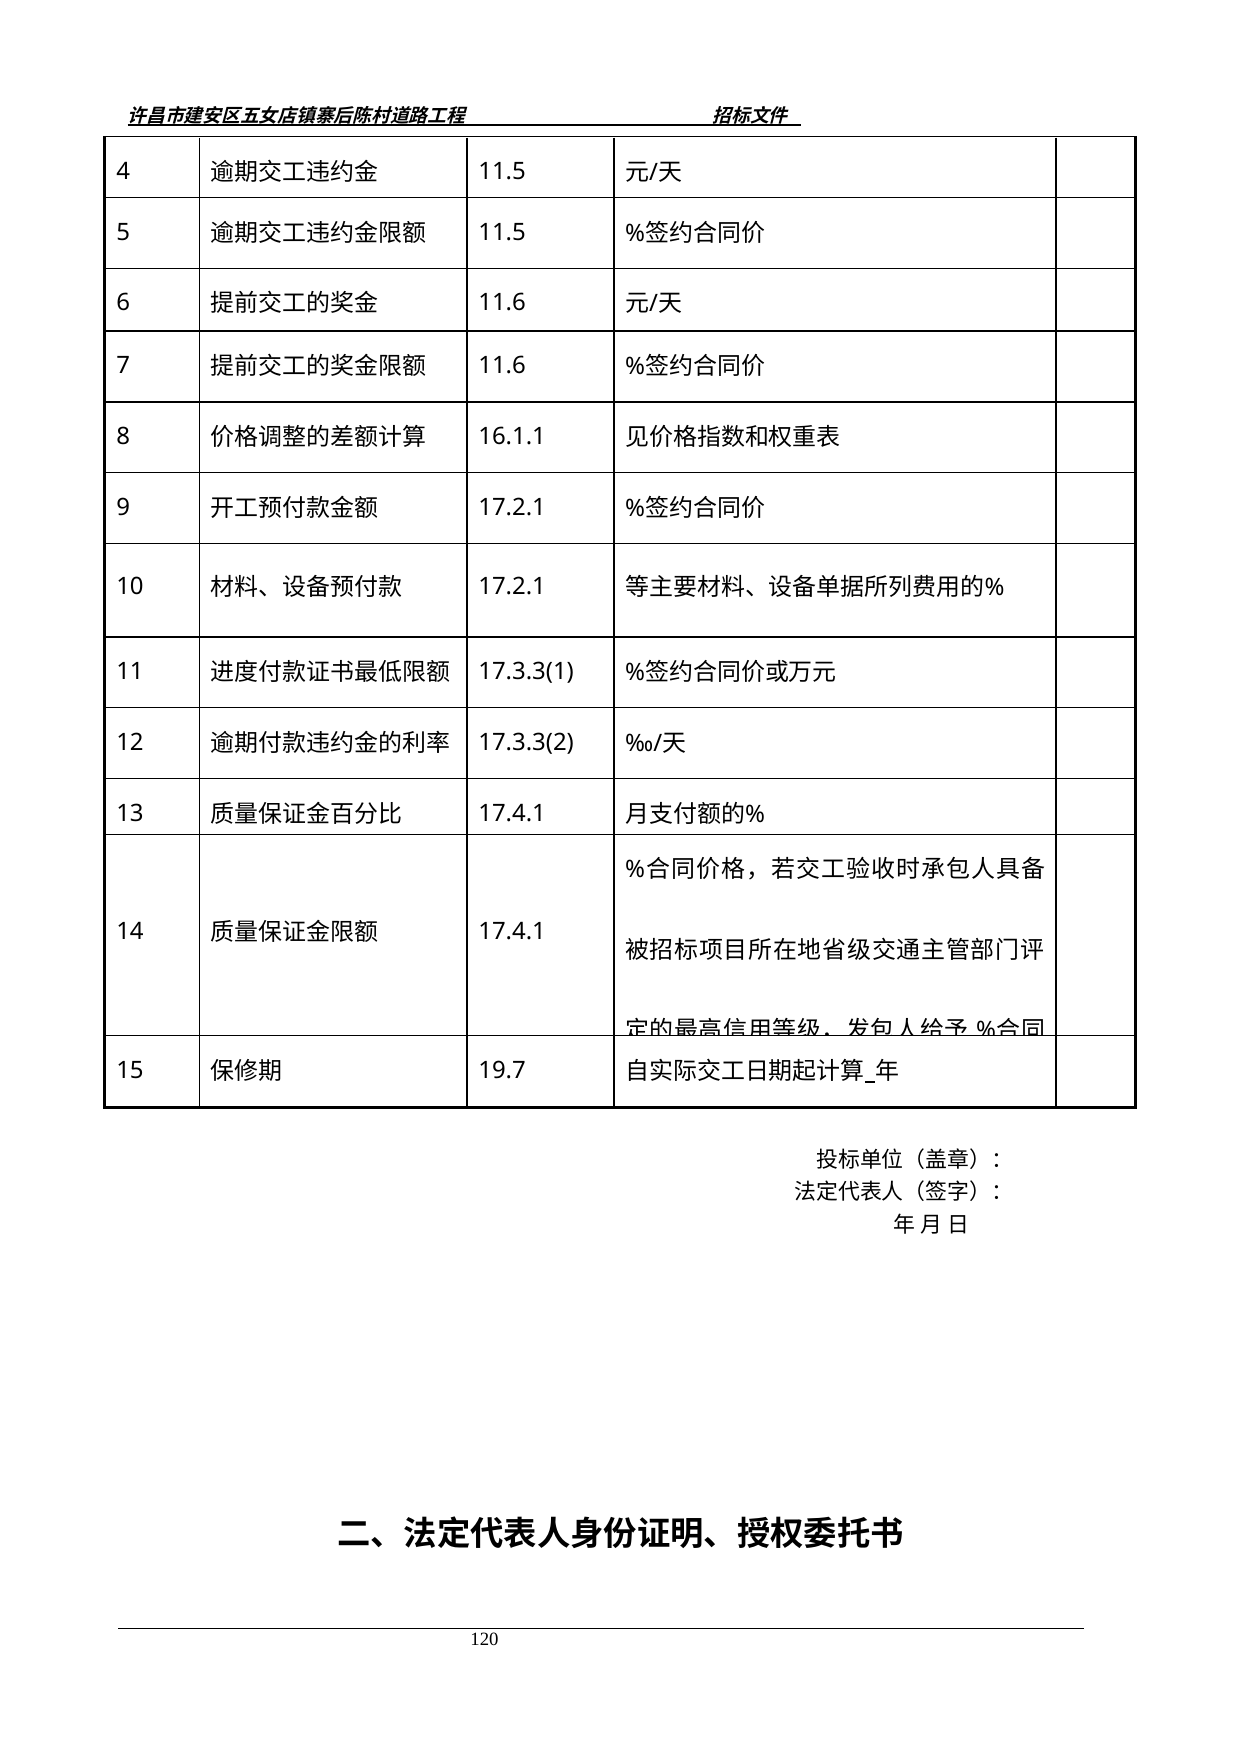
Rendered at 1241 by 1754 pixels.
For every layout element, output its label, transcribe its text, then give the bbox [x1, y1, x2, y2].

table_cell [1057, 473, 1134, 543]
table_cell 17.3.3(2) [468, 708, 613, 778]
table_cell 4 [106, 137, 199, 197]
table_cell 9 [106, 473, 199, 543]
table_cell [1057, 269, 1134, 330]
table_cell 14 [106, 835, 199, 1035]
table_cell %签约合同价或万元 [615, 638, 1055, 707]
table_cell 提前交工的奖金限额 [200, 332, 466, 401]
table_cell 材料、设备预付款 [200, 544, 466, 636]
table_cell [1057, 544, 1134, 636]
table_cell 12 [106, 708, 199, 778]
table_cell 见价格指数和权重表 [615, 403, 1055, 472]
table_cell 11 [106, 638, 199, 707]
table_cell 5 [106, 198, 199, 267]
table_cell %合同价格，若交工验收时承包人具备被招标项目所在地省级交通主管部门评定的最高信用等级，发包人给予 %合同价格质量保证金的优惠，并在交工验收时向承包人返还质量保证金优惠的金额。 [615, 835, 1055, 1035]
table_cell 等主要材料、设备单据所列费用的% [615, 544, 1055, 636]
table_cell 19.7 [468, 1036, 613, 1106]
table_cell 17.3.3(1) [468, 638, 613, 707]
table_cell 自实际交工日期起计算 年 [615, 1036, 1055, 1106]
table_cell [1057, 779, 1134, 833]
table_cell [1057, 198, 1134, 267]
table_cell [1057, 638, 1134, 707]
table_cell 月支付额的% [615, 779, 1055, 833]
table_cell [1057, 708, 1134, 778]
table_cell %签约合同价 [615, 473, 1055, 543]
list 二、法定代表人身份证明、授权委托书 [118, 1499, 1122, 1564]
table_cell 逾期交工违约金限额 [200, 198, 466, 267]
table_cell 元/天 [615, 269, 1055, 330]
text 年 月 日 [118, 1206, 969, 1239]
table_cell 13 [106, 779, 199, 833]
table_cell 逾期付款违约金的利率 [200, 708, 466, 778]
table_cell ‰/天 [615, 708, 1055, 778]
table_cell 11.6 [468, 332, 613, 401]
table_cell 17.4.1 [468, 835, 613, 1035]
table_cell 保修期 [200, 1036, 466, 1106]
table_cell 提前交工的奖金 [200, 269, 466, 330]
table_cell 质量保证金百分比 [200, 779, 466, 833]
table_cell 11.5 [468, 198, 613, 267]
table_cell [1057, 137, 1134, 197]
table_cell [1057, 403, 1134, 472]
text 投标单位（盖章）： [118, 1141, 1013, 1174]
table_cell 7 [106, 332, 199, 401]
table_cell 逾期交工违约金 [200, 137, 467, 197]
table_cell 11.6 [468, 269, 613, 330]
table_cell 6 [106, 269, 199, 330]
text 法定代表人（签字）： [118, 1174, 1013, 1206]
table_cell 开工预付款金额 [200, 473, 466, 543]
table_cell %签约合同价 [615, 332, 1055, 401]
table_cell 17.2.1 [468, 544, 613, 636]
table_cell 质量保证金限额 [200, 835, 466, 1035]
table_cell [1057, 1036, 1134, 1106]
table_cell [1057, 835, 1134, 1035]
table_cell 16.1.1 [468, 403, 613, 472]
table_cell 进度付款证书最低限额 [200, 638, 466, 707]
table_cell 元/天 [615, 137, 1056, 197]
table_cell 17.2.1 [468, 473, 613, 543]
table_cell %签约合同价 [615, 198, 1055, 267]
table_cell 8 [106, 403, 199, 472]
table_cell 17.4.1 [468, 779, 613, 833]
table_cell 11.5 [468, 137, 614, 197]
table_cell 价格调整的差额计算 [200, 403, 466, 472]
table_cell 10 [106, 544, 199, 636]
table_cell [1057, 332, 1134, 401]
table_cell 15 [106, 1036, 199, 1106]
